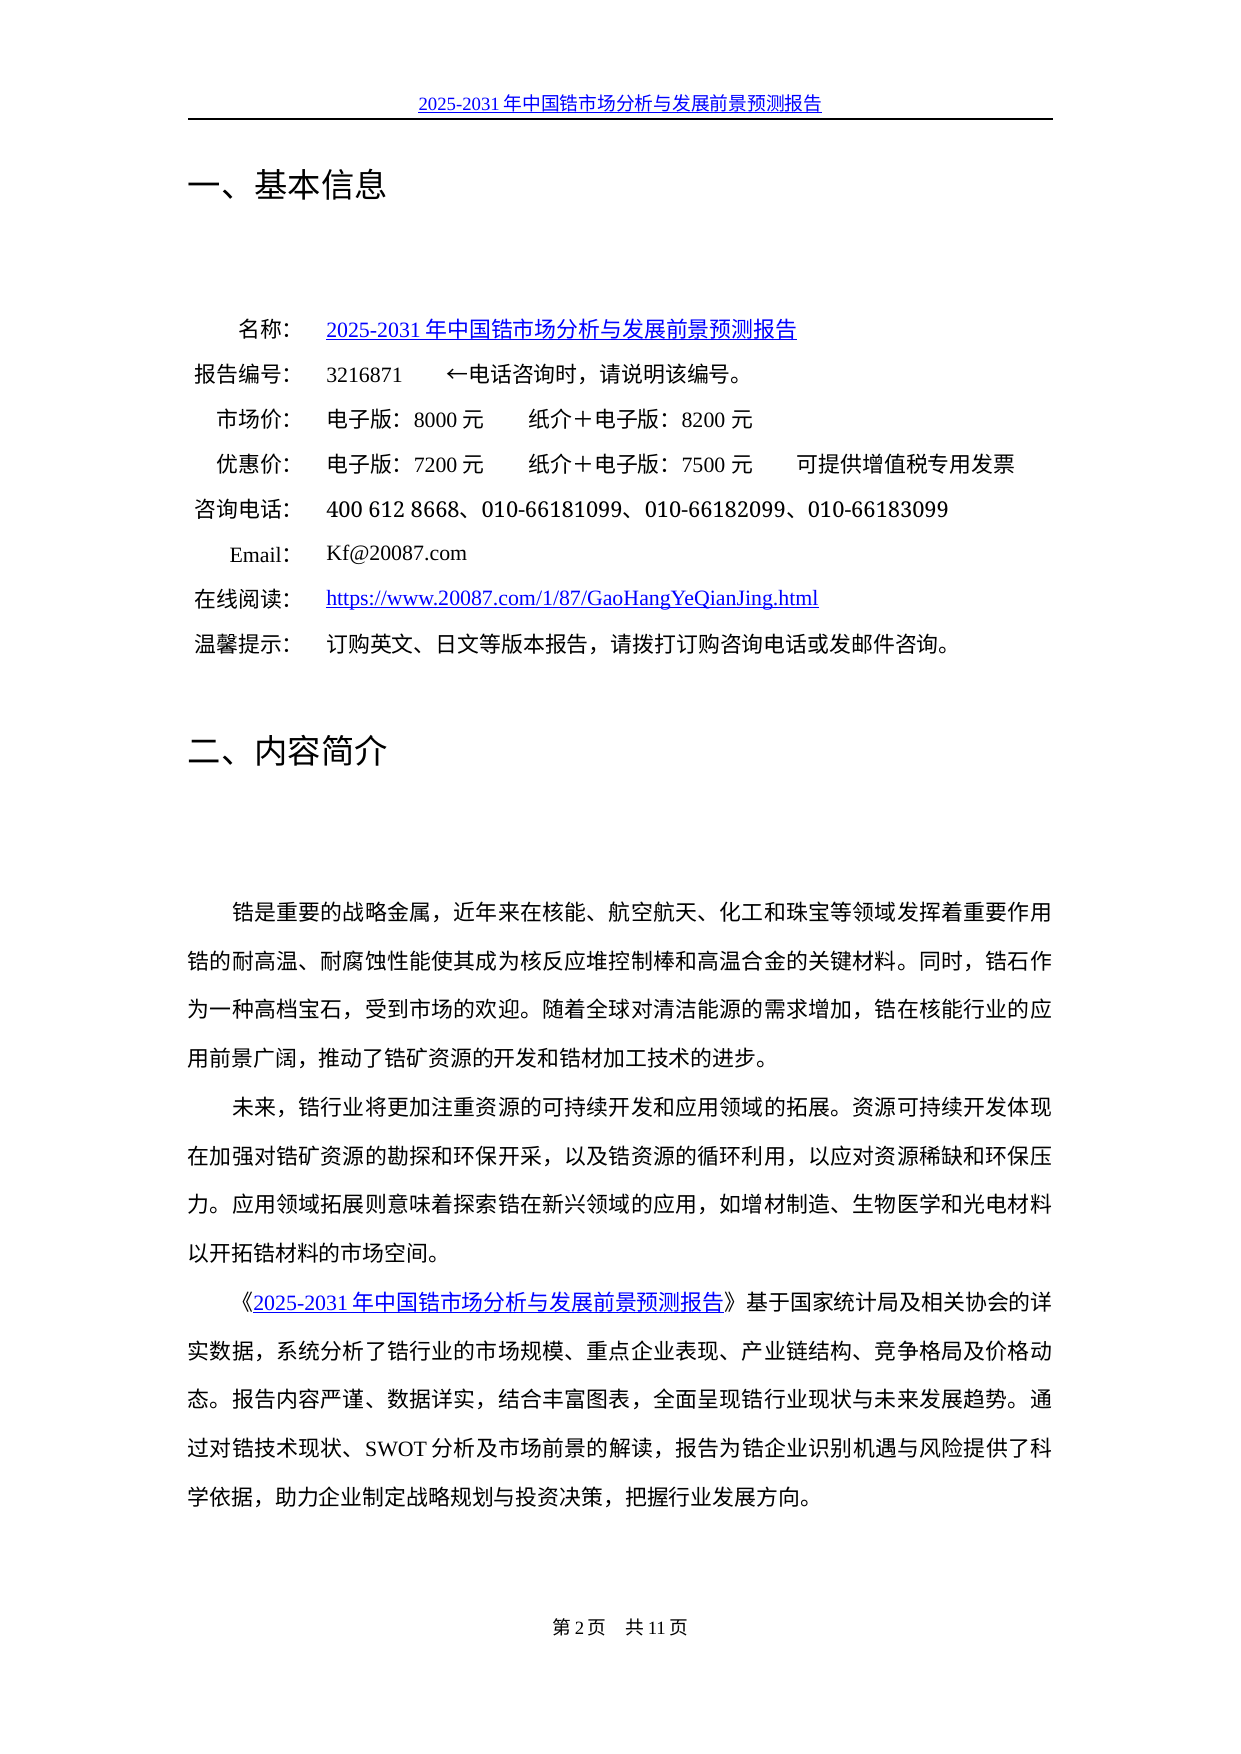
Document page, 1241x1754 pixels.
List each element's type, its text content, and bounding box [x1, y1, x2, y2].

table_cell 400 612 8668、010-66181099、010-66182099、010-66183099 [315, 492, 1073, 537]
table_cell 报告编号： [167, 357, 315, 402]
table_cell 在线阅读： [167, 582, 315, 627]
table_cell 电子版：7200 元 纸介＋电子版：7500 元 可提供增值税专用发票 [315, 447, 1073, 492]
table_header 2025-2031年中国锆市场分析与发展前景预测报告 [315, 312, 1073, 357]
table_cell 优惠价： [167, 447, 315, 492]
table_cell 温馨提示： [167, 627, 315, 672]
table_cell 3216871 ←电话咨询时，请说明该编号。 [315, 357, 1073, 402]
title 二、内容简介 [187, 717, 1053, 782]
table_cell Email： [167, 537, 315, 582]
table_cell 电子版：8000 元 纸介＋电子版：8200 元 [315, 402, 1073, 447]
table_cell Kf@20087.com [315, 537, 1073, 582]
table_header 名称： [167, 312, 315, 357]
table_cell [315, 582, 1073, 627]
title 一、基本信息 [187, 150, 1053, 215]
table_cell 订购英文、日文等版本报告，请拨打订购咨询电话或发邮件咨询。 [315, 627, 1073, 672]
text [187, 894, 1053, 1512]
table_cell 市场价： [167, 402, 315, 447]
table_cell 咨询电话： [167, 492, 315, 537]
